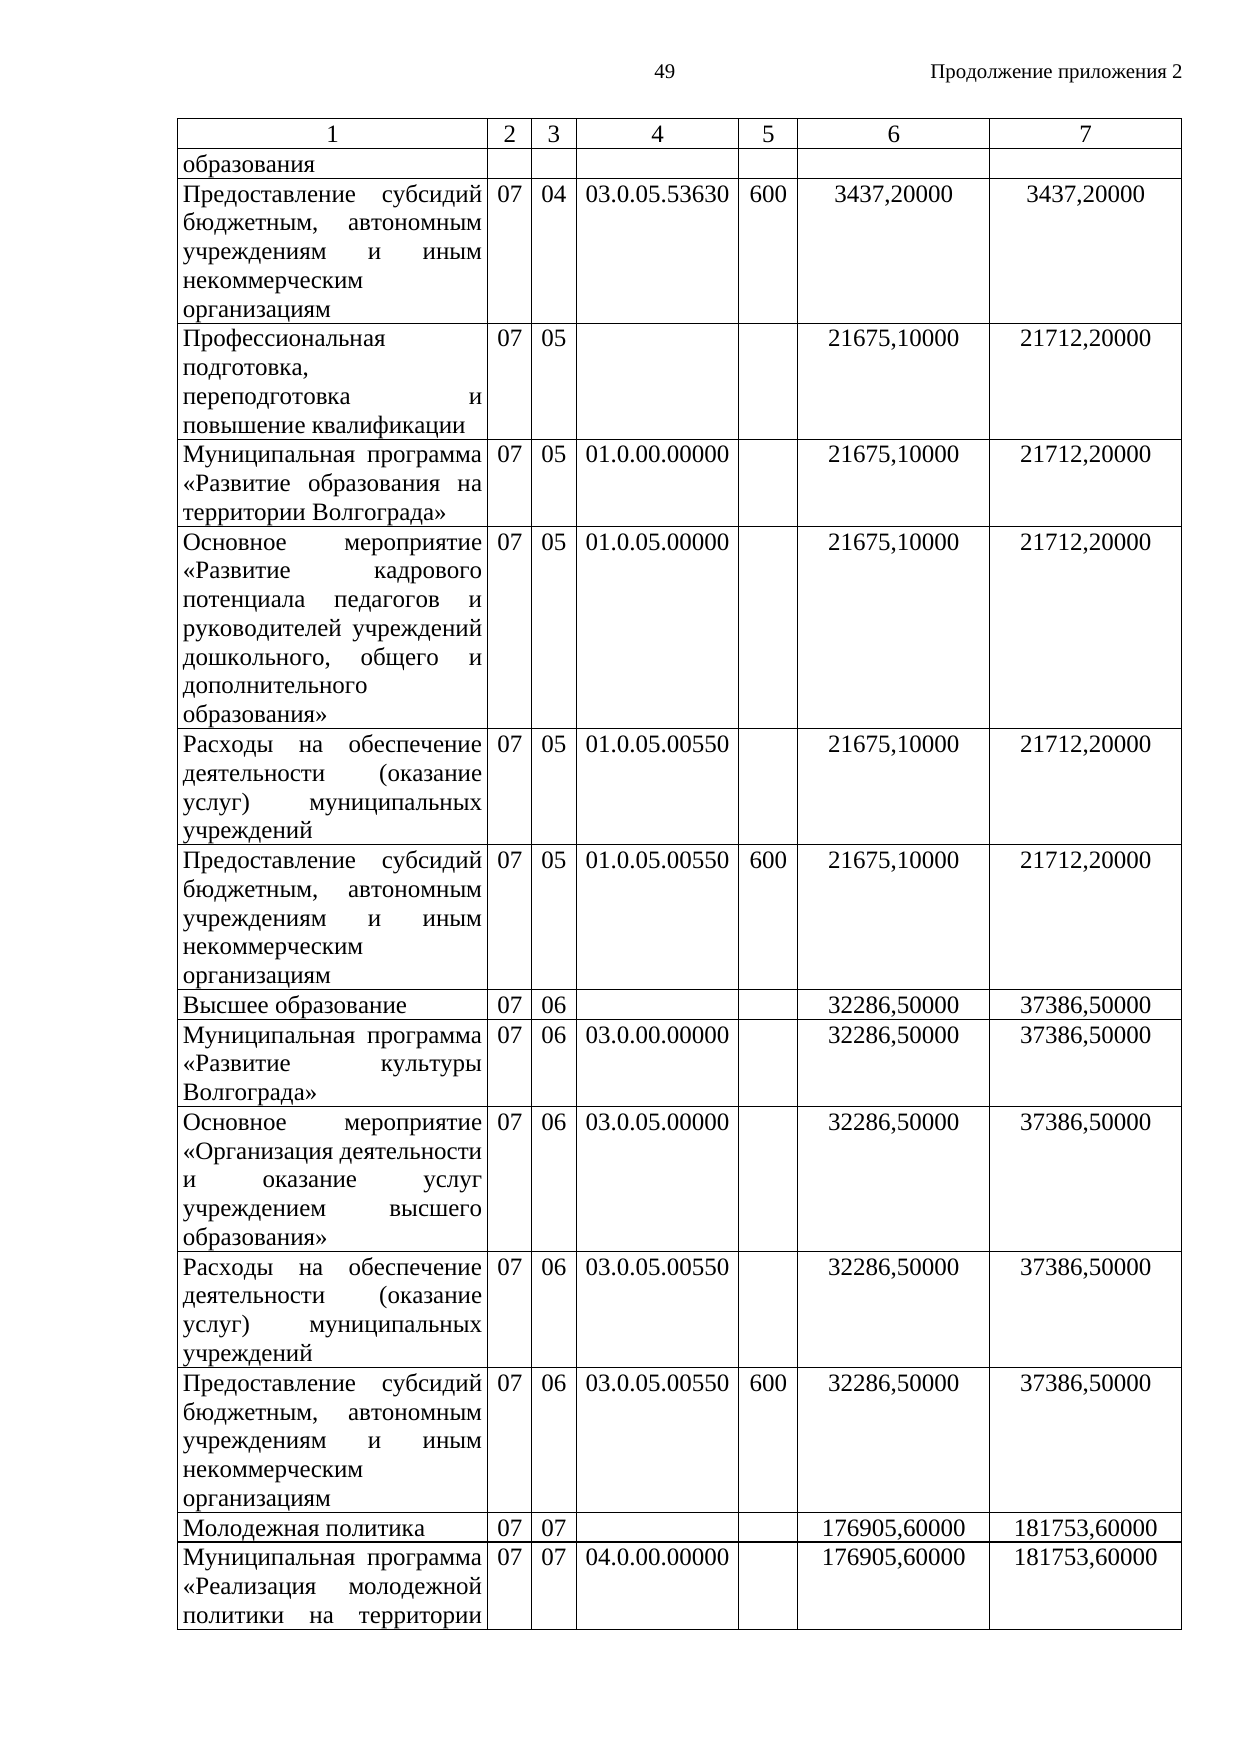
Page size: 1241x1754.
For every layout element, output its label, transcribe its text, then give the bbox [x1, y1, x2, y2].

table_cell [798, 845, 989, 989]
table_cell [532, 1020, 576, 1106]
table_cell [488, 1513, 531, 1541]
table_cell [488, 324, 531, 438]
table_header 5 [739, 119, 797, 148]
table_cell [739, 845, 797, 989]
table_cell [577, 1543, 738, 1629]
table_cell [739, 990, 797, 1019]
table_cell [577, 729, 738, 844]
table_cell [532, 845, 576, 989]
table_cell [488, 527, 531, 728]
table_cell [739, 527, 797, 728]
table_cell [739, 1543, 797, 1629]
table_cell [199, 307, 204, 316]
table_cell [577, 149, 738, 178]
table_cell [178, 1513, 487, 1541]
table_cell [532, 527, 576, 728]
table_header 3 [532, 119, 576, 148]
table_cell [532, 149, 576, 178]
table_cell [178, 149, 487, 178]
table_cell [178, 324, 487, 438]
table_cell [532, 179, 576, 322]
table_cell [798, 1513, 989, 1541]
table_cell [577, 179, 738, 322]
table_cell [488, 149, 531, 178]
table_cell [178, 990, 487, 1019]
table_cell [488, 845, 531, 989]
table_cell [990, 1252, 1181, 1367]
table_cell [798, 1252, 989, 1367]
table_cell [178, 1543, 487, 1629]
table_header 6 [798, 119, 989, 148]
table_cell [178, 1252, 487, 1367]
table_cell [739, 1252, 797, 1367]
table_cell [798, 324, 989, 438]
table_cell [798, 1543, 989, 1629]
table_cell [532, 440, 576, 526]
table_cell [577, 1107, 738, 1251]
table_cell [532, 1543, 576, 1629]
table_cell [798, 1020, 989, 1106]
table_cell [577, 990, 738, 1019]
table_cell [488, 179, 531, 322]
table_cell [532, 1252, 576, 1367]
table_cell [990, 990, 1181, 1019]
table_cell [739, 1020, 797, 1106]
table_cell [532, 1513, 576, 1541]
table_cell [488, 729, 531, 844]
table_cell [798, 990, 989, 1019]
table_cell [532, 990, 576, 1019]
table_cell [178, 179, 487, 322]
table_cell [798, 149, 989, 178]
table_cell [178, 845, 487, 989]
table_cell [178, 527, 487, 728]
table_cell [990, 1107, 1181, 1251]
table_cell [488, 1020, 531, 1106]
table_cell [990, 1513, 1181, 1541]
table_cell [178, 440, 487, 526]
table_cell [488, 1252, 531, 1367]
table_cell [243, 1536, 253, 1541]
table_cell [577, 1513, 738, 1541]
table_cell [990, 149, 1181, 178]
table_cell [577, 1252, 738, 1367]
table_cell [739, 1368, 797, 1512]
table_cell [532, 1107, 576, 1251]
table_header 4 [577, 119, 738, 148]
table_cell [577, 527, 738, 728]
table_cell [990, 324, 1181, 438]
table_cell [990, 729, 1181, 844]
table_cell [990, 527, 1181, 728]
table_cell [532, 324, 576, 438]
table_header 2 [488, 119, 531, 148]
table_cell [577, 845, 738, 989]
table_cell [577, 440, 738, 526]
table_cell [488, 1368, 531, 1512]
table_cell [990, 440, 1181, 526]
table_header 7 [990, 119, 1181, 148]
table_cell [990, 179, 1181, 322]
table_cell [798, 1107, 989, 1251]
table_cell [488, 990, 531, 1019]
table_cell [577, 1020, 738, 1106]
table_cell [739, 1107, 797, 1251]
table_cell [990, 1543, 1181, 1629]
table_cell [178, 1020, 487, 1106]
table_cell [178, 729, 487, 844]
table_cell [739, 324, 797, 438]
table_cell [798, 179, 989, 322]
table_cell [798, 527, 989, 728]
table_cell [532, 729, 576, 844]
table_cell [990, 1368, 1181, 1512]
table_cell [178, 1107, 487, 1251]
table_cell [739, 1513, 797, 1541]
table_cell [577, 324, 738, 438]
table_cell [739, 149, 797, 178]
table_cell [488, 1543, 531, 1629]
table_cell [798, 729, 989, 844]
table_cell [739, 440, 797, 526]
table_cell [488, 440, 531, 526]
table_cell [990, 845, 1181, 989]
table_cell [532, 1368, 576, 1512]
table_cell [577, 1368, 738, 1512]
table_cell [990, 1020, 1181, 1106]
table_header 1 [178, 119, 487, 148]
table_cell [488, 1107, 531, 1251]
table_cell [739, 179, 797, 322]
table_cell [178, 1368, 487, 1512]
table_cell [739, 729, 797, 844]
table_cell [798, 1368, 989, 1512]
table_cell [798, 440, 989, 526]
